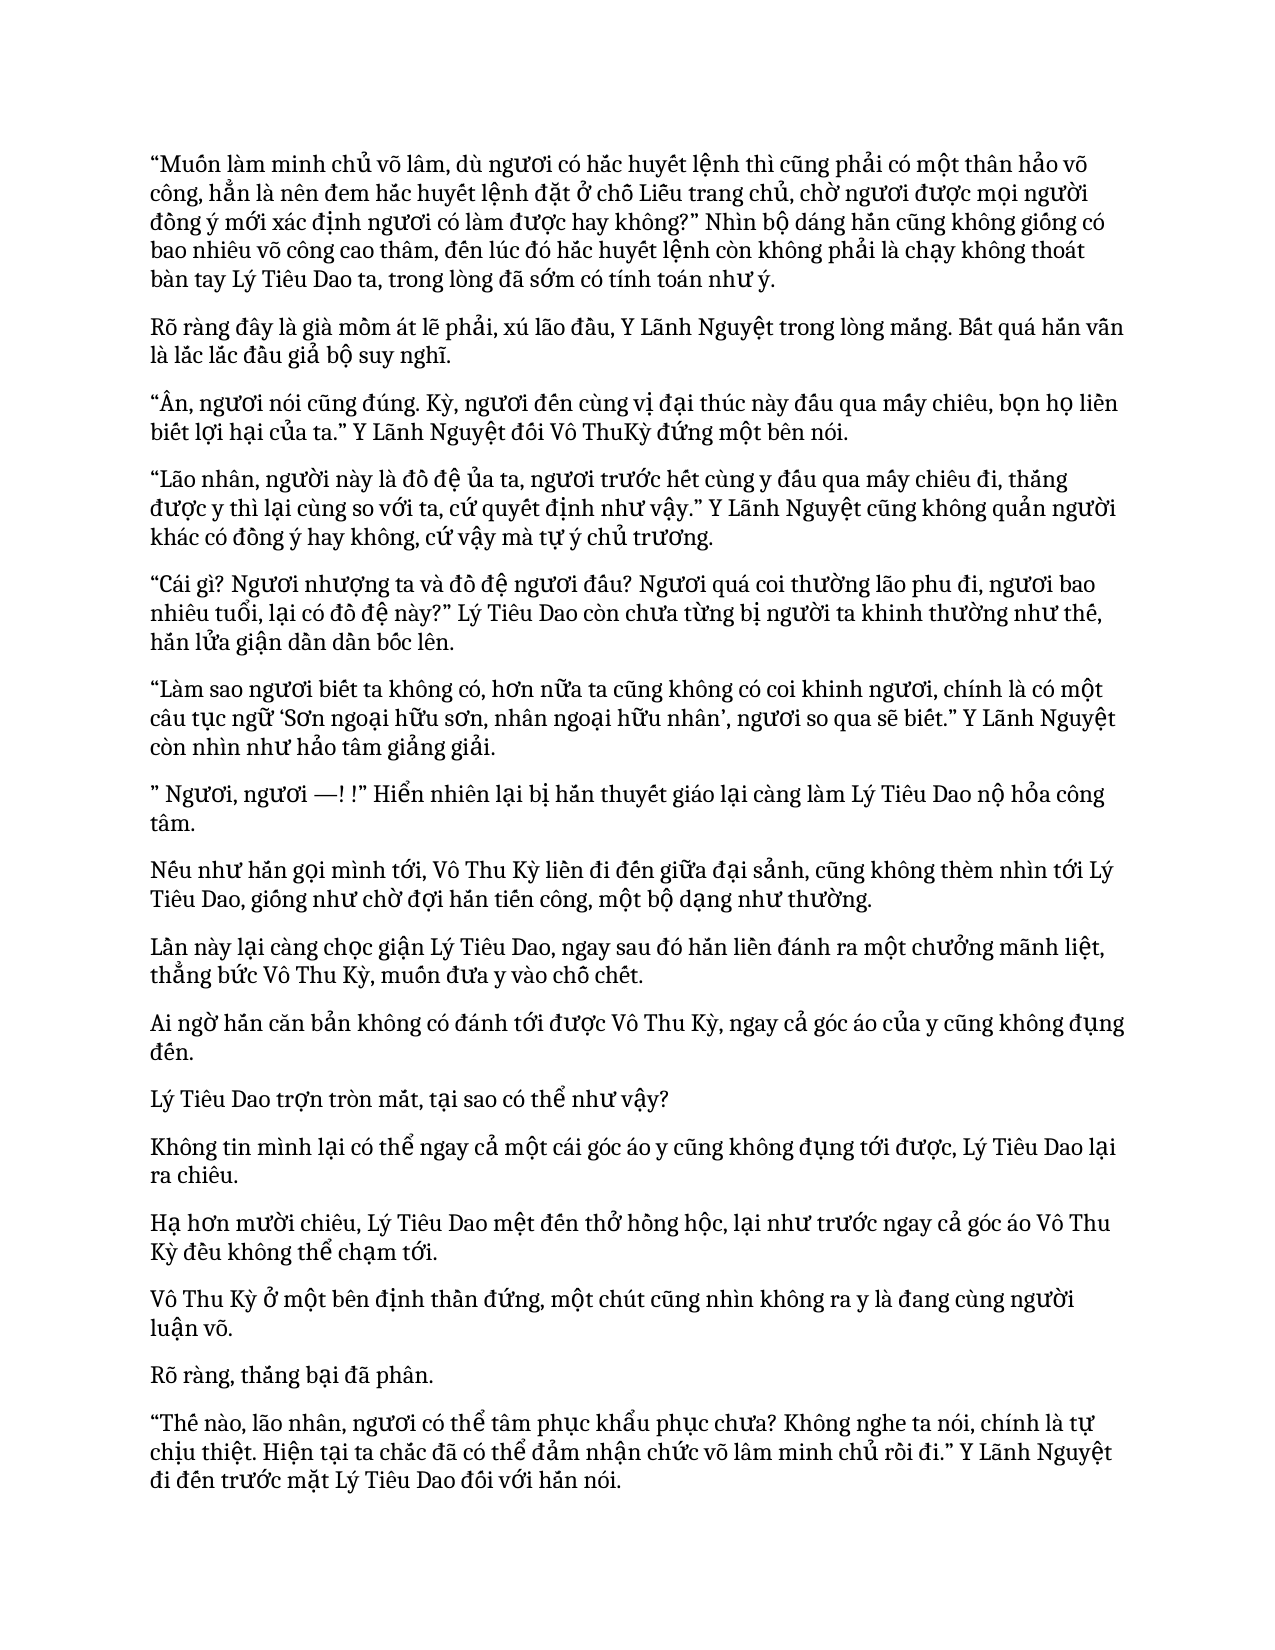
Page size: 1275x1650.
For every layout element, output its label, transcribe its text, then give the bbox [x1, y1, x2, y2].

text “Ân, ngươi nói cũng đúng. Kỳ, ngươi đến cùng vị đại thúc này đấu qua mấy chiêu, bọn họ liền biết lợi hại của ta.” Y Lãnh Nguyệt đối Vô ThuKỳ đứng một bên nói. [150, 389, 1125, 446]
text Không tin mình lại có thể ngay cả một cái góc áo y cũng không đụng tới được, Lý Tiêu Dao lại ra chiêu. [150, 1132, 1125, 1190]
text “Làm sao ngươi biết ta không có, hơn nữa ta cũng không có coi khinh ngươi, chính là có một câu tục ngữ ‘Sơn ngoại hữu sơn, nhân ngoại hữu nhân’, ngươi so qua sẽ biết.” Y Lãnh Nguyệt còn nhìn như hảo tâm giảng giải. [150, 675, 1125, 761]
text “Muốn làm minh chủ võ lâm, dù ngươi có hắc huyết lệnh thì cũng phải có một thân hảo võ công, hẳn là nên đem hắc huyết lệnh đặt ở chỗ Liễu trang chủ, chờ ngươi được mọi người đồng ý mới xác định ngươi có làm được hay không?” Nhìn bộ dáng hắn cũng không giống có bao nhiêu võ công cao thâm, đến lúc đó hắc huyết lệnh còn không phải là chạy không thoát bàn tay Lý Tiêu Dao ta, trong lòng đã sớm có tính toán như ý. [150, 150, 1125, 294]
text Ai ngờ hắn căn bản không có đánh tới được Vô Thu Kỳ, ngay cả góc áo của y cũng không đụng đến. [150, 1009, 1125, 1066]
text Rõ ràng đây là già mồm át lẽ phải, xú lão đầu, Y Lãnh Nguyệt trong lòng mắng. Bất quá hắn vẫn là lắc lắc đầu giả bộ suy nghĩ. [150, 312, 1125, 370]
text Lần này lại càng chọc giận Lý Tiêu Dao, ngay sau đó hắn liền đánh ra một chưởng mãnh liệt, thẳng bức Vô Thu Kỳ, muốn đưa y vào chỗ chết. [150, 932, 1125, 990]
text “Cái gì? Ngươi nhượng ta và đồ đệ ngươi đấu? Ngươi quá coi thường lão phu đi, ngươi bao nhiêu tuổi, lại có đồ đệ này?” Lý Tiêu Dao còn chưa từng bị người ta khinh thường như thế, hắn lửa giận dần dần bốc lên. [150, 570, 1125, 656]
text Nếu như hắn gọi mình tới, Vô Thu Kỳ liền đi đến giữa đại sảnh, cũng không thèm nhìn tới Lý Tiêu Dao, giống như chờ đợi hắn tiến công, một bộ dạng như thường. [150, 856, 1125, 914]
text Lý Tiêu Dao trợn tròn mắt, tại sao có thể như vậy? [150, 1085, 1125, 1114]
text Rõ ràng, thắng bại đã phân. [150, 1361, 1125, 1390]
text “Thế nào, lão nhân, ngươi có thể tâm phục khẩu phục chưa? Không nghe ta nói, chính là tự chịu thiệt. Hiện tại ta chắc đã có thể đảm nhận chức võ lâm minh chủ rồi đi.” Y Lãnh Nguyệt đi đến trước mặt Lý Tiêu Dao đối với hắn nói. [150, 1409, 1125, 1495]
text “Lão nhân, người này là đồ đệ ủa ta, ngươi trước hết cùng y đấu qua mấy chiêu đi, thắng được y thì lại cùng so với ta, cứ quyết định như vậy.” Y Lãnh Nguyệt cũng không quản người khác có đồng ý hay không, cứ vậy mà tự ý chủ trương. [150, 465, 1125, 551]
text Hạ hơn mười chiêu, Lý Tiêu Dao mệt đến thở hồng hộc, lại như trước ngay cả góc áo Vô Thu Kỳ đều không thể chạm tới. [150, 1209, 1125, 1266]
text Vô Thu Kỳ ở một bên định thần đứng, một chút cũng nhìn không ra y là đang cùng người luận võ. [150, 1285, 1125, 1342]
text ” Ngươi, ngươi —! !” Hiển nhiên lại bị hắn thuyết giáo lại càng làm Lý Tiêu Dao nộ hỏa công tâm. [150, 780, 1125, 837]
